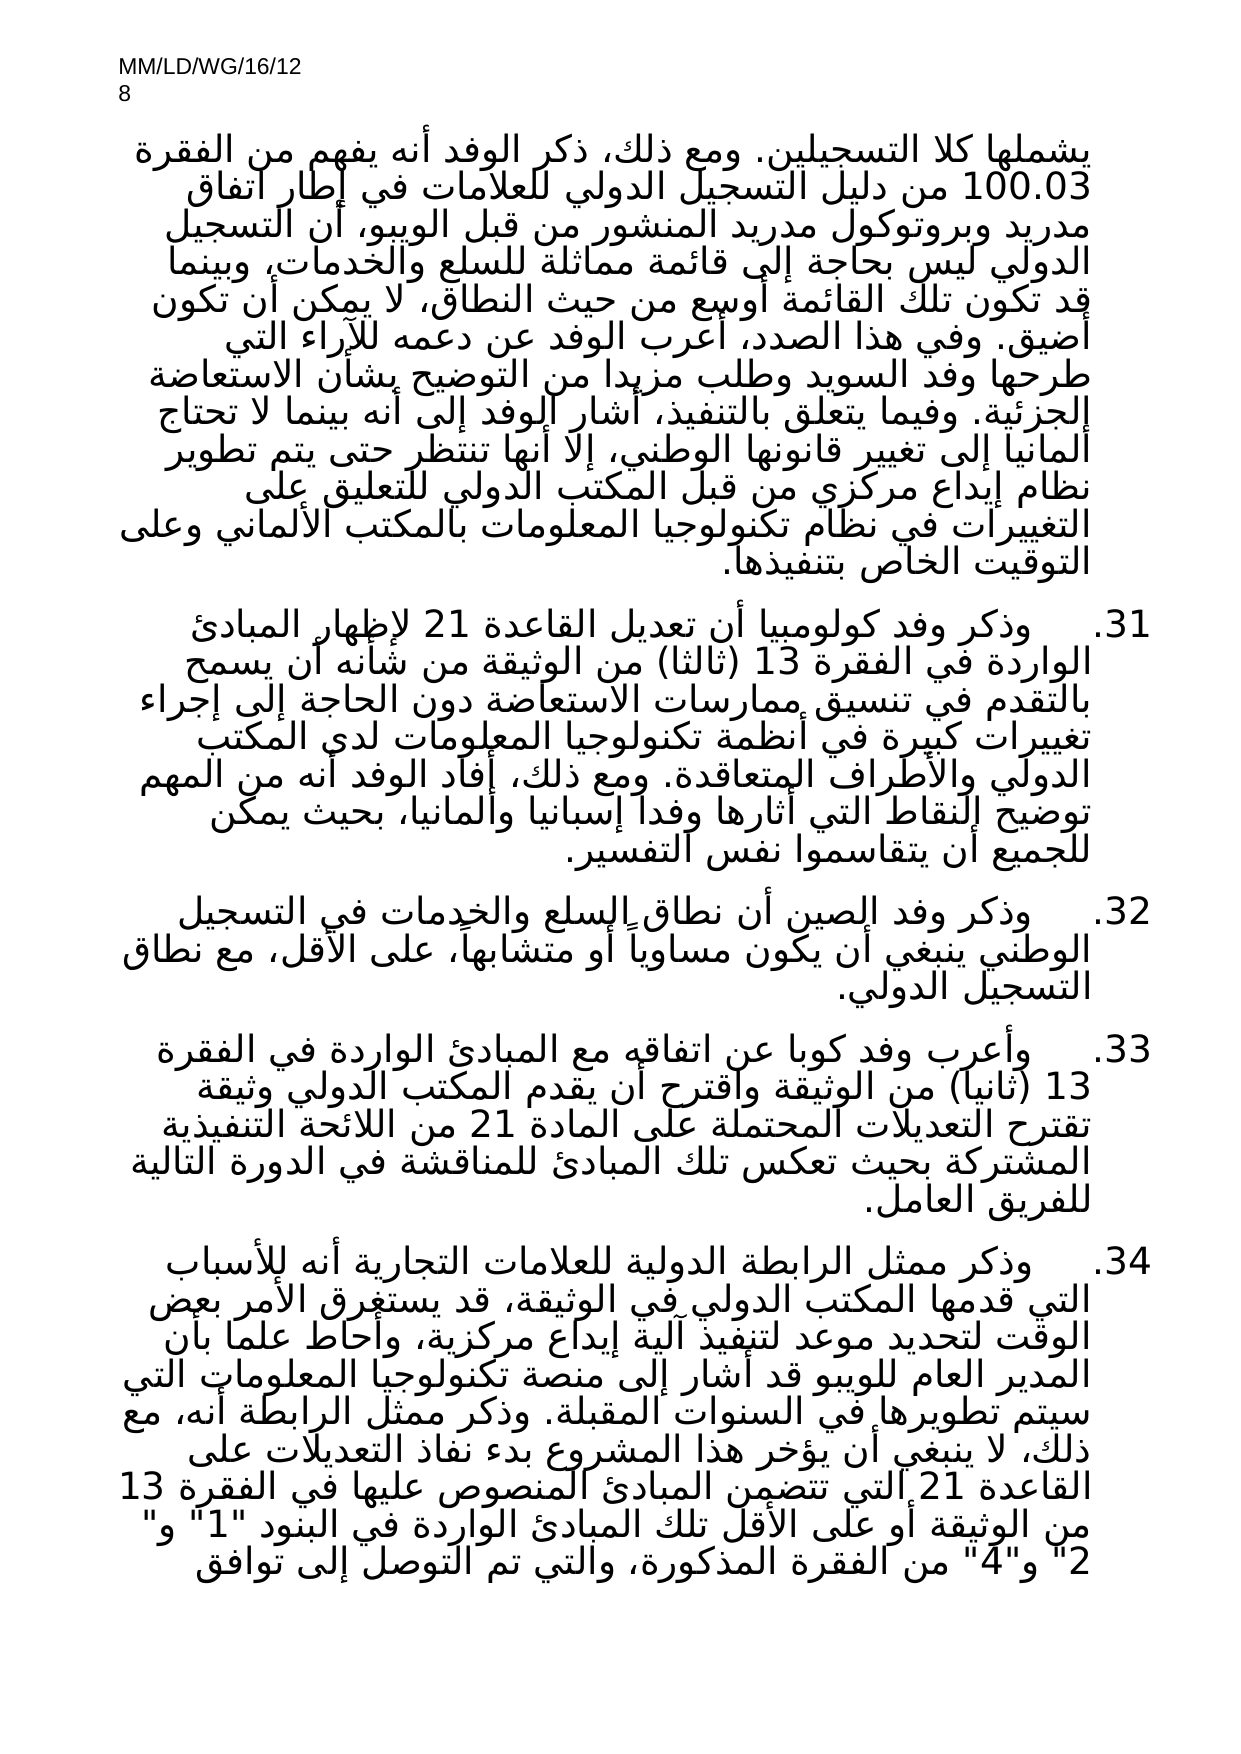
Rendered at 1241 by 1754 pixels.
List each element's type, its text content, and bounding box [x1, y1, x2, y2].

list وذكر وفد الصين أن نطاق السلع والخدمات في التسجيل الوطني ينبغي أن يكون مساوياً أو متشابهاً، على الأقل، مع نطاق التسجيل الدولي. [118, 895, 1092, 1007]
list وأعرب وفد كوبا عن اتفاقه مع المبادئ الواردة في الفقرة 13 (ثانيا) من الوثيقة واقترح أن يقدم المكتب الدولي وثيقة تقترح التعديلات المحتملة على المادة 21 من اللائحة التنفيذية المشتركة بحيث تعكس تلك المبادئ للمناقشة في الدورة التالية للفريق العامل. [118, 1032, 1092, 1220]
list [118, 132, 1092, 582]
list وذكر وفد كولومبيا أن تعديل القاعدة 21 لإظهار المبادئ الواردة في الفقرة 13 (ثالثا) من الوثيقة من شأنه أن يسمح بالتقدم في تنسيق ممارسات الاستعاضة دون الحاجة إلى إجراء تغييرات كبيرة في أنظمة تكنولوجيا المعلومات لدى المكتب الدولي والأطراف المتعاقدة. ومع ذلك، أفاد الوفد أنه من المهم توضيح النقاط التي أثارها وفدا إسبانيا وألمانيا، بحيث يمكن للجميع أن يتقاسموا نفس التفسير. [118, 607, 1092, 870]
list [118, 1245, 1092, 1582]
